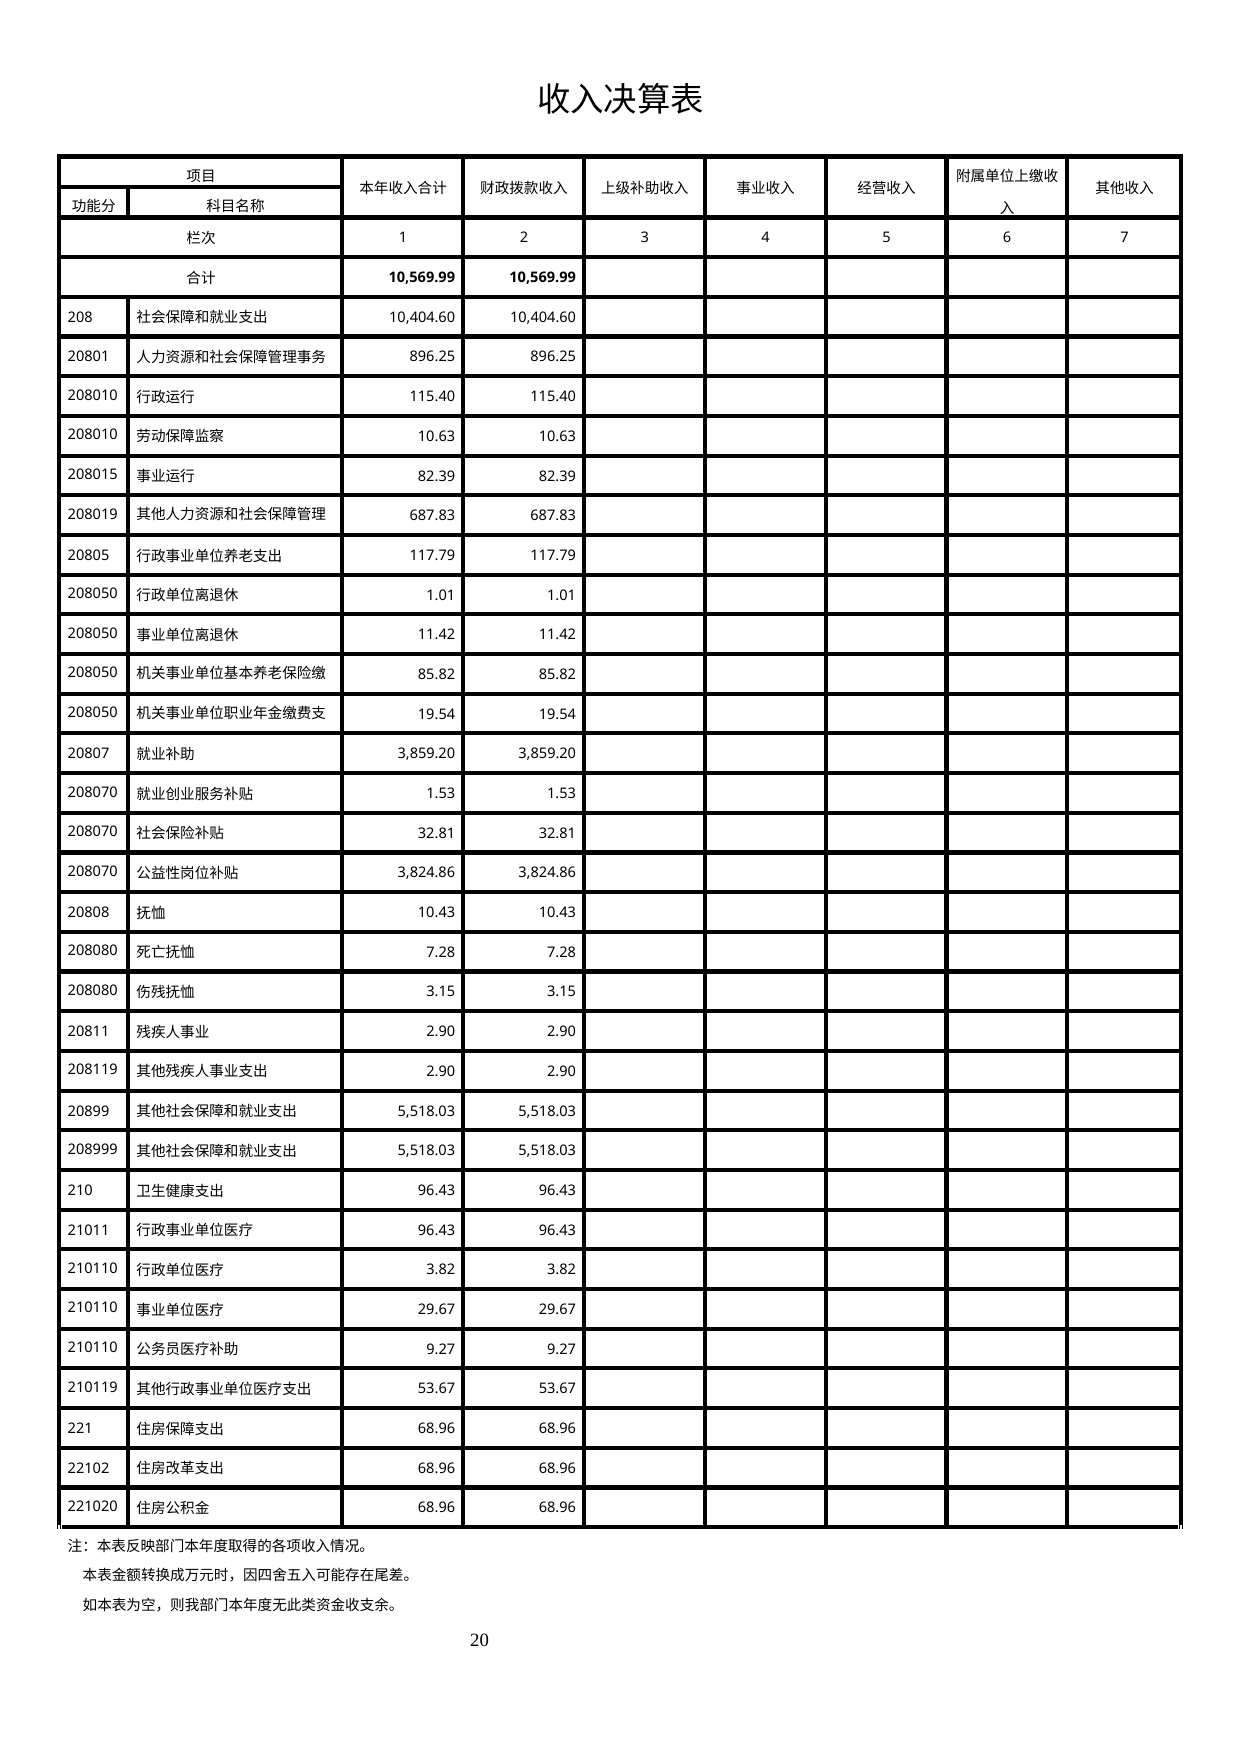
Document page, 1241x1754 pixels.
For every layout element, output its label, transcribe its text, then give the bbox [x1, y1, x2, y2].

table_cell [1069, 934, 1179, 969]
table_cell [1069, 775, 1179, 811]
table_cell [1069, 1490, 1179, 1525]
table_cell [828, 974, 944, 1009]
table_header 上级补助收入 [586, 159, 703, 215]
table_cell [707, 1172, 824, 1207]
table_header 财政拨款收入 [465, 159, 582, 215]
table_cell [586, 458, 703, 493]
table_cell 伤残抚恤 [130, 974, 340, 1009]
table_cell [828, 299, 944, 334]
table_cell [586, 1370, 703, 1406]
table_cell [586, 1172, 703, 1207]
table_cell 3,824.86 [344, 855, 461, 890]
table_cell [707, 458, 824, 493]
table_cell [707, 855, 824, 890]
table_cell [828, 497, 944, 533]
table_cell [1069, 537, 1179, 572]
table_cell [949, 259, 1065, 295]
table_cell [586, 1410, 703, 1446]
table_cell [828, 616, 944, 652]
table_cell 2080502 [61, 616, 126, 652]
table_cell [707, 974, 824, 1009]
table_cell [1069, 1013, 1179, 1049]
table_cell 合计 [61, 259, 340, 295]
table_cell 9.27 [465, 1331, 582, 1366]
table_header 附属单位上缴收入 [949, 159, 1065, 215]
table_cell [707, 775, 824, 811]
table_cell [949, 339, 1065, 374]
table_cell [949, 1251, 1065, 1287]
table_cell 10.43 [344, 894, 461, 930]
table_cell [707, 1370, 824, 1406]
table_cell [828, 577, 944, 612]
table_cell [707, 1331, 824, 1366]
table_cell 注：本表反映部门本年度取得的各项收入情况。 [60, 1525, 1180, 1556]
table_cell [949, 1490, 1065, 1525]
table_cell [1069, 1291, 1179, 1327]
table_cell 29.67 [344, 1291, 461, 1327]
table_cell [949, 1410, 1065, 1446]
table_cell 残疾人事业 [130, 1013, 340, 1049]
table_cell 行政单位离退休 [130, 577, 340, 612]
table_cell [1069, 974, 1179, 1009]
table_cell 115.40 [344, 378, 461, 414]
table_cell [707, 1291, 824, 1327]
table_cell 20807 [61, 735, 126, 771]
table_cell [949, 1370, 1065, 1406]
table_cell 68.96 [465, 1490, 582, 1525]
table_cell [828, 339, 944, 374]
table_cell 1.53 [344, 775, 461, 811]
table_cell [1069, 497, 1179, 533]
table_cell [1069, 1053, 1179, 1088]
table_cell 3,859.20 [465, 735, 582, 771]
table_cell 2 [465, 220, 582, 255]
table_cell [707, 299, 824, 334]
table_cell 896.25 [344, 339, 461, 374]
table_cell [828, 1172, 944, 1207]
table_cell 死亡抚恤 [130, 934, 340, 969]
table_cell 29.67 [465, 1291, 582, 1327]
table_cell [949, 696, 1065, 731]
table_cell [707, 656, 824, 692]
table_cell [586, 894, 703, 930]
table_cell 机关事业单位基本养老保险缴费支出 [130, 656, 340, 692]
table_cell [949, 497, 1065, 533]
table_cell 85.82 [344, 656, 461, 692]
table_cell [586, 775, 703, 811]
table_cell 5,518.03 [465, 1093, 582, 1128]
table_cell 2101103 [61, 1331, 126, 1366]
table_cell [707, 577, 824, 612]
table_cell [828, 696, 944, 731]
table_cell 21011 [61, 1212, 126, 1247]
table_cell 32.81 [344, 815, 461, 850]
table_cell 抚恤 [130, 894, 340, 930]
table_cell 2.90 [344, 1013, 461, 1049]
table_cell 3.82 [465, 1251, 582, 1287]
table_cell 10,404.60 [344, 299, 461, 334]
table_cell [828, 1291, 944, 1327]
table_cell [828, 1093, 944, 1128]
table_cell [949, 815, 1065, 850]
table_cell 2080802 [61, 974, 126, 1009]
table_cell [828, 1053, 944, 1088]
table_cell [707, 1013, 824, 1049]
table_cell 96.43 [465, 1172, 582, 1207]
table_cell [949, 974, 1065, 1009]
table_cell 1.01 [344, 577, 461, 612]
table_cell [707, 1450, 824, 1485]
table_cell [1069, 1172, 1179, 1207]
table_cell 社会保险补贴 [130, 815, 340, 850]
table_cell [828, 1013, 944, 1049]
table_cell 行政事业单位养老支出 [130, 537, 340, 572]
table_cell [707, 815, 824, 850]
table_cell [1069, 1093, 1179, 1128]
table_cell [707, 1251, 824, 1287]
table_cell [949, 1053, 1065, 1088]
table_cell [1069, 1212, 1179, 1247]
table_cell [949, 378, 1065, 414]
table_cell [1069, 378, 1179, 414]
table_cell [828, 656, 944, 692]
table_cell 2.90 [465, 1013, 582, 1049]
table_cell 劳动保障监察 [130, 418, 340, 453]
table_cell [1069, 894, 1179, 930]
table_cell [828, 458, 944, 493]
table_cell [586, 1093, 703, 1128]
table_cell [707, 894, 824, 930]
table_cell 10,569.99 [465, 259, 582, 295]
table_cell [828, 815, 944, 850]
table_cell 2080199 [61, 497, 126, 533]
table_cell 2080704 [61, 815, 126, 850]
table_cell [949, 1450, 1065, 1485]
table_cell [707, 418, 824, 453]
table_cell 2101101 [61, 1251, 126, 1287]
table_cell 11.42 [465, 616, 582, 652]
table_cell [586, 1490, 703, 1525]
table_cell [586, 378, 703, 414]
table_cell 68.96 [344, 1410, 461, 1446]
table_cell [586, 696, 703, 731]
table_cell [949, 616, 1065, 652]
table_cell 1.01 [465, 577, 582, 612]
table_cell 本表金额转换成万元时，因四舍五入可能存在尾差。 [60, 1556, 1180, 1586]
table_cell [949, 1331, 1065, 1366]
table_cell [586, 339, 703, 374]
table_cell 3,824.86 [465, 855, 582, 890]
table_cell 96.43 [344, 1172, 461, 1207]
table_cell [1069, 299, 1179, 334]
table_cell [1069, 458, 1179, 493]
table_cell 687.83 [344, 497, 461, 533]
table_cell 10.63 [344, 418, 461, 453]
table_cell 19.54 [344, 696, 461, 731]
table_cell 115.40 [465, 378, 582, 414]
table_cell 11.42 [344, 616, 461, 652]
table_cell [707, 259, 824, 295]
table_cell 9.27 [344, 1331, 461, 1366]
table_cell [707, 934, 824, 969]
table_cell [828, 1212, 944, 1247]
table_cell [949, 418, 1065, 453]
table_cell [707, 339, 824, 374]
table_cell 就业补助 [130, 735, 340, 771]
table_cell [707, 696, 824, 731]
table_cell 32.81 [465, 815, 582, 850]
table_cell 5 [828, 220, 944, 255]
table_cell [828, 418, 944, 453]
table_cell 82.39 [344, 458, 461, 493]
table_cell 20811 [61, 1013, 126, 1049]
table_cell [1069, 1251, 1179, 1287]
table_cell 53.67 [465, 1370, 582, 1406]
table_cell [586, 1331, 703, 1366]
table_cell 3 [586, 220, 703, 255]
table_cell 社会保障和就业支出 [130, 299, 340, 334]
table_cell 96.43 [344, 1212, 461, 1247]
table_cell [586, 1053, 703, 1088]
table_cell [828, 1490, 944, 1525]
table_cell 4 [707, 220, 824, 255]
table_cell 85.82 [465, 656, 582, 692]
table_cell 10.63 [465, 418, 582, 453]
table_cell [586, 497, 703, 533]
table_cell 2080701 [61, 775, 126, 811]
table_cell [828, 934, 944, 969]
table_cell [949, 775, 1065, 811]
table_cell 20808 [61, 894, 126, 930]
table_cell [1069, 1370, 1179, 1406]
table_cell 1.53 [465, 775, 582, 811]
table_cell [586, 974, 703, 1009]
table_cell [949, 1172, 1065, 1207]
table_cell [828, 537, 944, 572]
table_cell [1069, 1132, 1179, 1168]
table_cell [707, 1053, 824, 1088]
table_cell [949, 894, 1065, 930]
table_cell [586, 656, 703, 692]
table_cell 22102 [61, 1450, 126, 1485]
table_cell [1069, 577, 1179, 612]
table_cell [828, 1251, 944, 1287]
table_cell 行政事业单位医疗 [130, 1212, 340, 1247]
table_cell 1 [344, 220, 461, 255]
table_cell [828, 1132, 944, 1168]
table_cell [949, 299, 1065, 334]
table_cell [828, 378, 944, 414]
table_cell [828, 735, 944, 771]
table_cell 人力资源和社会保障管理事务 [130, 339, 340, 374]
table_cell [828, 894, 944, 930]
table_cell [586, 1013, 703, 1049]
table_cell 其他人力资源和社会保障管理事务支出 [130, 497, 340, 533]
table_cell [828, 1410, 944, 1446]
table_cell [586, 1212, 703, 1247]
table_cell [1069, 616, 1179, 652]
table_cell [707, 1490, 824, 1525]
table_cell 住房保障支出 [130, 1410, 340, 1446]
table_cell 其他社会保障和就业支出 [130, 1093, 340, 1128]
table_cell 科目名称 [130, 189, 340, 215]
table_cell 2080501 [61, 577, 126, 612]
table_cell 事业单位医疗 [130, 1291, 340, 1327]
table_cell 6 [949, 220, 1065, 255]
table_cell 2.90 [344, 1053, 461, 1088]
table_cell [586, 616, 703, 652]
table_cell [707, 1410, 824, 1446]
table_header 经营收入 [828, 159, 944, 215]
table_cell 2101102 [61, 1291, 126, 1327]
table_cell [949, 735, 1065, 771]
table_cell 68.96 [344, 1450, 461, 1485]
table_cell 2080150 [61, 458, 126, 493]
table_cell [586, 1132, 703, 1168]
table_cell [1069, 815, 1179, 850]
table_cell 7.28 [344, 934, 461, 969]
table_cell 208 [61, 299, 126, 334]
table_cell 2080101 [61, 378, 126, 414]
table_cell 896.25 [465, 339, 582, 374]
table_cell [707, 1093, 824, 1128]
table_cell 20805 [61, 537, 126, 572]
table_cell 19.54 [465, 696, 582, 731]
table_cell 82.39 [465, 458, 582, 493]
table_cell 卫生健康支出 [130, 1172, 340, 1207]
table_cell 210 [61, 1172, 126, 1207]
table_header 项目 [61, 159, 340, 185]
table_cell 3.15 [465, 974, 582, 1009]
table_cell 栏次 [61, 220, 340, 255]
table_cell 事业运行 [130, 458, 340, 493]
table_cell 96.43 [465, 1212, 582, 1247]
table_cell 其他社会保障和就业支出 [130, 1132, 340, 1168]
table_cell [949, 934, 1065, 969]
table_cell [949, 1132, 1065, 1168]
table_cell 公务员医疗补助 [130, 1331, 340, 1366]
table_cell 5,518.03 [344, 1132, 461, 1168]
table_cell [586, 1251, 703, 1287]
text 收入决算表 [59, 64, 1181, 129]
table_cell [1069, 1410, 1179, 1446]
table_cell [707, 1212, 824, 1247]
table_cell 2081199 [61, 1053, 126, 1088]
table_cell [1069, 735, 1179, 771]
table_header 事业收入 [707, 159, 824, 215]
table_cell [707, 616, 824, 652]
table_cell 其他残疾人事业支出 [130, 1053, 340, 1088]
table_cell [586, 855, 703, 890]
table_cell 7 [1069, 220, 1179, 255]
table_cell [949, 537, 1065, 572]
table_cell [707, 735, 824, 771]
table_cell [949, 1013, 1065, 1049]
table_cell 20899 [61, 1093, 126, 1128]
table_cell [586, 537, 703, 572]
table_cell 2080505 [61, 656, 126, 692]
table_cell 3.15 [344, 974, 461, 1009]
table_cell 3.82 [344, 1251, 461, 1287]
table_cell 如本表为空，则我部门本年度无此类资金收支余。 [60, 1586, 1180, 1617]
table_cell [586, 299, 703, 334]
table_cell 功能分类科目编码 [61, 189, 126, 215]
table_cell 68.96 [465, 1410, 582, 1446]
table_cell [1069, 339, 1179, 374]
table_cell [828, 775, 944, 811]
table_cell [707, 1132, 824, 1168]
table_cell [1069, 1331, 1179, 1366]
table_cell 5,518.03 [465, 1132, 582, 1168]
table_cell 2080105 [61, 418, 126, 453]
table_cell 行政运行 [130, 378, 340, 414]
table_cell 就业创业服务补贴 [130, 775, 340, 811]
table_cell [1069, 259, 1179, 295]
table_cell 行政单位医疗 [130, 1251, 340, 1287]
table_cell [828, 1370, 944, 1406]
table_cell [949, 1291, 1065, 1327]
table_cell 2080705 [61, 855, 126, 890]
table_cell [586, 934, 703, 969]
table_cell 20801 [61, 339, 126, 374]
table_cell 10.43 [465, 894, 582, 930]
table_cell [586, 418, 703, 453]
table_cell 68.96 [465, 1450, 582, 1485]
table_cell [586, 577, 703, 612]
table_cell [586, 259, 703, 295]
table_cell 2089999 [61, 1132, 126, 1168]
table_cell 221 [61, 1410, 126, 1446]
table_cell 10,569.99 [344, 259, 461, 295]
table_cell 68.96 [344, 1490, 461, 1525]
table_cell [949, 656, 1065, 692]
table_header 其他收入 [1069, 159, 1179, 215]
table_cell [707, 378, 824, 414]
table_cell [949, 577, 1065, 612]
table_cell [1069, 656, 1179, 692]
table_cell [1069, 696, 1179, 731]
table_cell 住房公积金 [130, 1490, 340, 1525]
table_cell [949, 1212, 1065, 1247]
table_cell 2.90 [465, 1053, 582, 1088]
table_cell 公益性岗位补贴 [130, 855, 340, 890]
table_cell 2080801 [61, 934, 126, 969]
table_cell [1069, 418, 1179, 453]
table_cell 3,859.20 [344, 735, 461, 771]
table_cell 其他行政事业单位医疗支出 [130, 1370, 340, 1406]
table_cell [949, 458, 1065, 493]
table_header 本年收入合计 [344, 159, 461, 215]
table_cell [949, 1093, 1065, 1128]
table_cell [586, 815, 703, 850]
table_cell 2210201 [61, 1490, 126, 1525]
table_cell 2101199 [61, 1370, 126, 1406]
table_cell [828, 1450, 944, 1485]
table_cell [828, 259, 944, 295]
table_cell [586, 1450, 703, 1485]
table_cell 事业单位离退休 [130, 616, 340, 652]
table_cell [586, 1291, 703, 1327]
table_cell [707, 537, 824, 572]
table_cell [586, 735, 703, 771]
table_cell 5,518.03 [344, 1093, 461, 1128]
table_cell [828, 1331, 944, 1366]
table_cell 10,404.60 [465, 299, 582, 334]
table_cell [1069, 855, 1179, 890]
table_cell 117.79 [465, 537, 582, 572]
table_cell 53.67 [344, 1370, 461, 1406]
table_cell 117.79 [344, 537, 461, 572]
table_cell 2080506 [61, 696, 126, 731]
table_cell 机关事业单位职业年金缴费支出 [130, 696, 340, 731]
table_cell 住房改革支出 [130, 1450, 340, 1485]
table_cell 7.28 [465, 934, 582, 969]
table_cell [1069, 1450, 1179, 1485]
table_cell [828, 855, 944, 890]
table_cell 687.83 [465, 497, 582, 533]
table_cell [949, 855, 1065, 890]
table_cell [707, 497, 824, 533]
